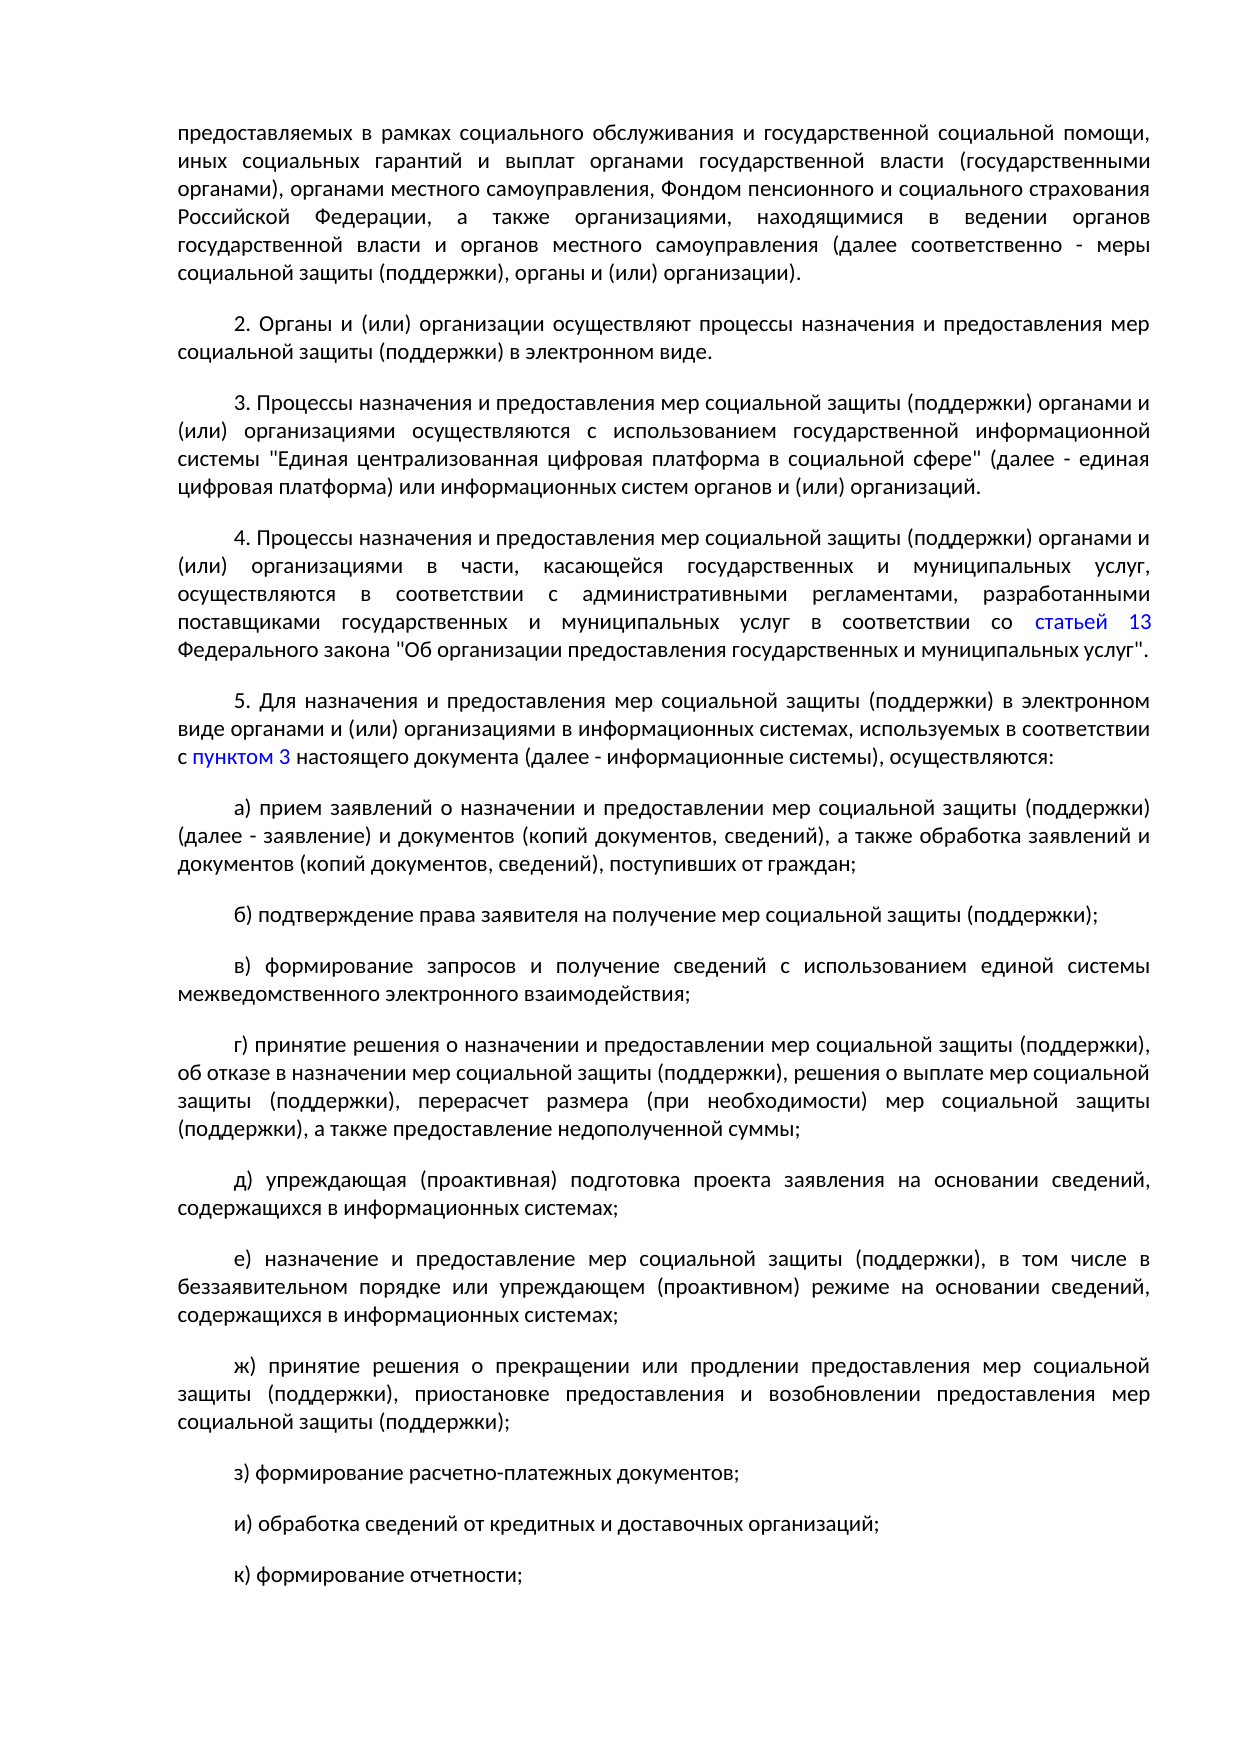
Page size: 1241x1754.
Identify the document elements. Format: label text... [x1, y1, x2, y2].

text в) формирование запросов и получение сведений с использованием единой системы межведомственного электронного взаимодействия; [177, 951, 1152, 1007]
text к) формирование отчетности; [177, 1560, 1152, 1588]
text г) принятие решения о назначении и предоставлении мер социальной защиты (поддержки), об отказе в назначении мер социальной защиты (поддержки), решения о выплате мер социальной защиты (поддержки), перерасчет размера (при необходимости) мер социальной защиты (поддержки), а также предоставление недополученной суммы; [177, 1030, 1152, 1142]
text 4. Процессы назначения и предоставления мер социальной защиты (поддержки) органами и (или) организациями в части, касающейся государственных и муниципальных услуг, осуществляются в соответствии с административными регламентами, разработанными поставщиками государственных и муниципальных услуг в соответствии со статьей 13 Федерального закона "Об организации предоставления государственных и муниципальных услуг". [177, 523, 1152, 663]
text и) обработка сведений от кредитных и доставочных организаций; [177, 1509, 1152, 1537]
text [177, 118, 1152, 286]
text а) прием заявлений о назначении и предоставлении мер социальной защиты (поддержки) (далее - заявление) и документов (копий документов, сведений), а также обработка заявлений и документов (копий документов, сведений), поступивших от граждан; [177, 793, 1152, 877]
text 3. Процессы назначения и предоставления мер социальной защиты (поддержки) органами и (или) организациями осуществляются с использованием государственной информационной системы "Единая централизованная цифровая платформа в социальной сфере" (далее - единая цифровая платформа) или информационных систем органов и (или) организаций. [177, 388, 1152, 500]
text з) формирование расчетно-платежных документов; [177, 1458, 1152, 1486]
text е) назначение и предоставление мер социальной защиты (поддержки), в том числе в беззаявительном порядке или упреждающем (проактивном) режиме на основании сведений, содержащихся в информационных системах; [177, 1244, 1152, 1328]
text 5. Для назначения и предоставления мер социальной защиты (поддержки) в электронном виде органами и (или) организациями в информационных системах, используемых в соответствии с пунктом 3 настоящего документа (далее - информационные системы), осуществляются: [177, 686, 1152, 770]
text д) упреждающая (проактивная) подготовка проекта заявления на основании сведений, содержащихся в информационных системах; [177, 1165, 1152, 1221]
text б) подтверждение права заявителя на получение мер социальной защиты (поддержки); [177, 900, 1152, 928]
text 2. Органы и (или) организации осуществляют процессы назначения и предоставления мер социальной защиты (поддержки) в электронном виде. [177, 309, 1152, 365]
text ж) принятие решения о прекращении или продлении предоставления мер социальной защиты (поддержки), приостановке предоставления и возобновлении предоставления мер социальной защиты (поддержки); [177, 1351, 1152, 1435]
